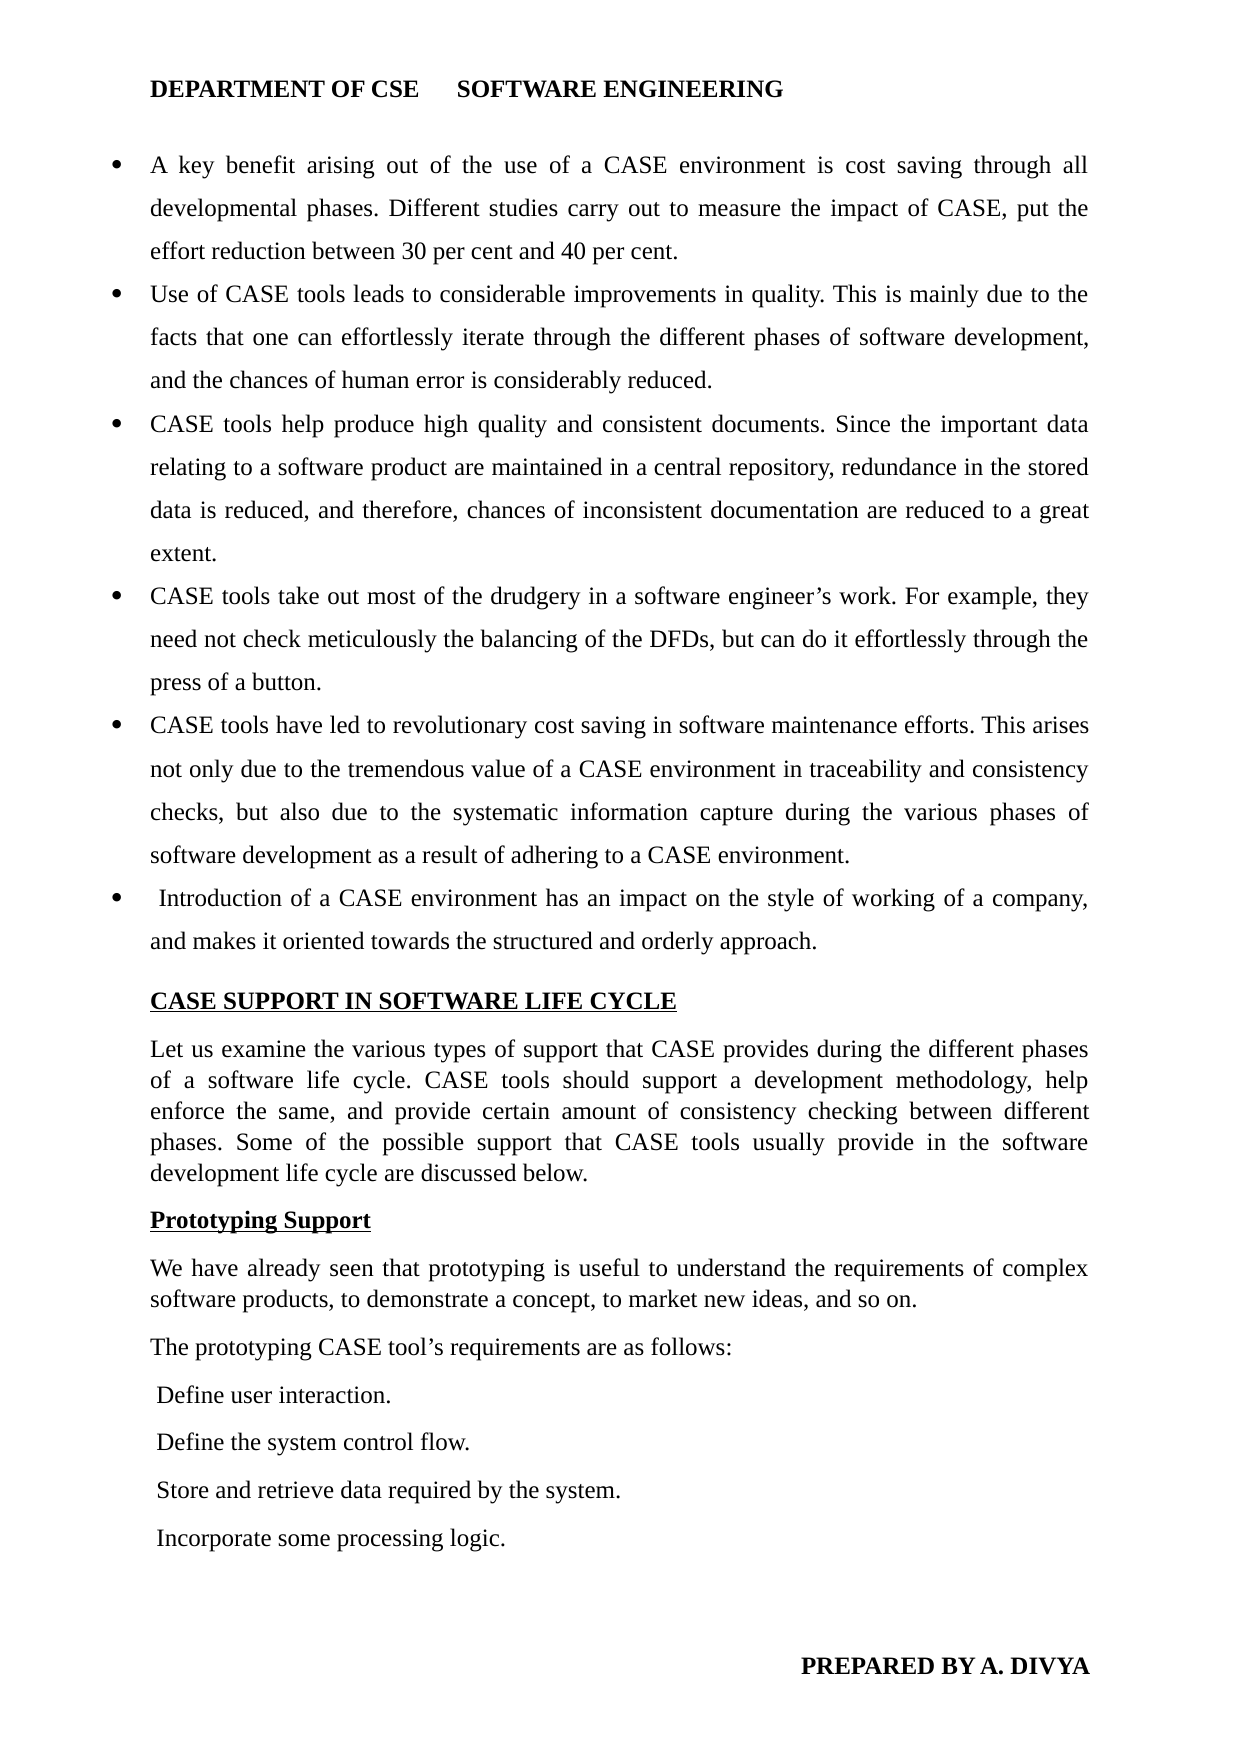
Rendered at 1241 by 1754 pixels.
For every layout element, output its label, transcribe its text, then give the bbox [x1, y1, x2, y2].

list Use of CASE tools leads to considerable improvements in quality. This is mainly due to the facts that one can effortlessly iterate through the different phases of software development, and the chances of human error is considerably reduced. [112, 279, 1090, 394]
text  Incorporate some processing logic. [150, 1523, 1090, 1552]
list CASE tools have led to revolutionary cost saving in software maintenance efforts. This arises not only due to the tremendous value of a CASE environment in traceability and consistency checks, but also due to the systematic information capture during the various phases of software development as a result of adhering to a CASE environment. [112, 711, 1090, 869]
list Introduction of a CASE environment has an impact on the style of working of a company, and makes it oriented towards the structured and orderly approach. [112, 883, 1090, 955]
list A key benefit arising out of the use of a CASE environment is cost saving through all developmental phases. Different studies carry out to measure the impact of CASE, put the effort reduction between 30 per cent and 40 per cent. [112, 150, 1090, 265]
text CASE SUPPORT IN SOFTWARE LIFE CYCLE [150, 986, 1090, 1015]
text Prototyping Support [150, 1206, 1090, 1234]
text  Define the system control flow. [150, 1427, 1090, 1456]
text We have already seen that prototyping is useful to understand the requirements of complex software products, to demonstrate a concept, to market new ideas, and so on. [150, 1253, 1090, 1313]
text  Store and retrieve data required by the system. [150, 1475, 1090, 1504]
list CASE tools help produce high quality and consistent documents. Since the important data relating to a software product are maintained in a central repository, redundance in the stored data is reduced, and therefore, chances of inconsistent documentation are reduced to a great extent. [112, 409, 1090, 567]
list CASE tools take out most of the drudgery in a software engineer’s work. For example, they need not check meticulously the balancing of the DFDs, but can do it effortlessly through the press of a button. [112, 581, 1090, 696]
text Let us examine the various types of support that CASE provides during the different phases of a software life cycle. CASE tools should support a development methodology, help enforce the same, and provide certain amount of consistency checking between different phases. Some of the possible support that CASE tools usually provide in the software development life cycle are discussed below. [150, 1034, 1090, 1187]
text  Define user interaction. [150, 1380, 1090, 1408]
text The prototyping CASE tool’s requirements are as follows: [150, 1332, 1090, 1361]
